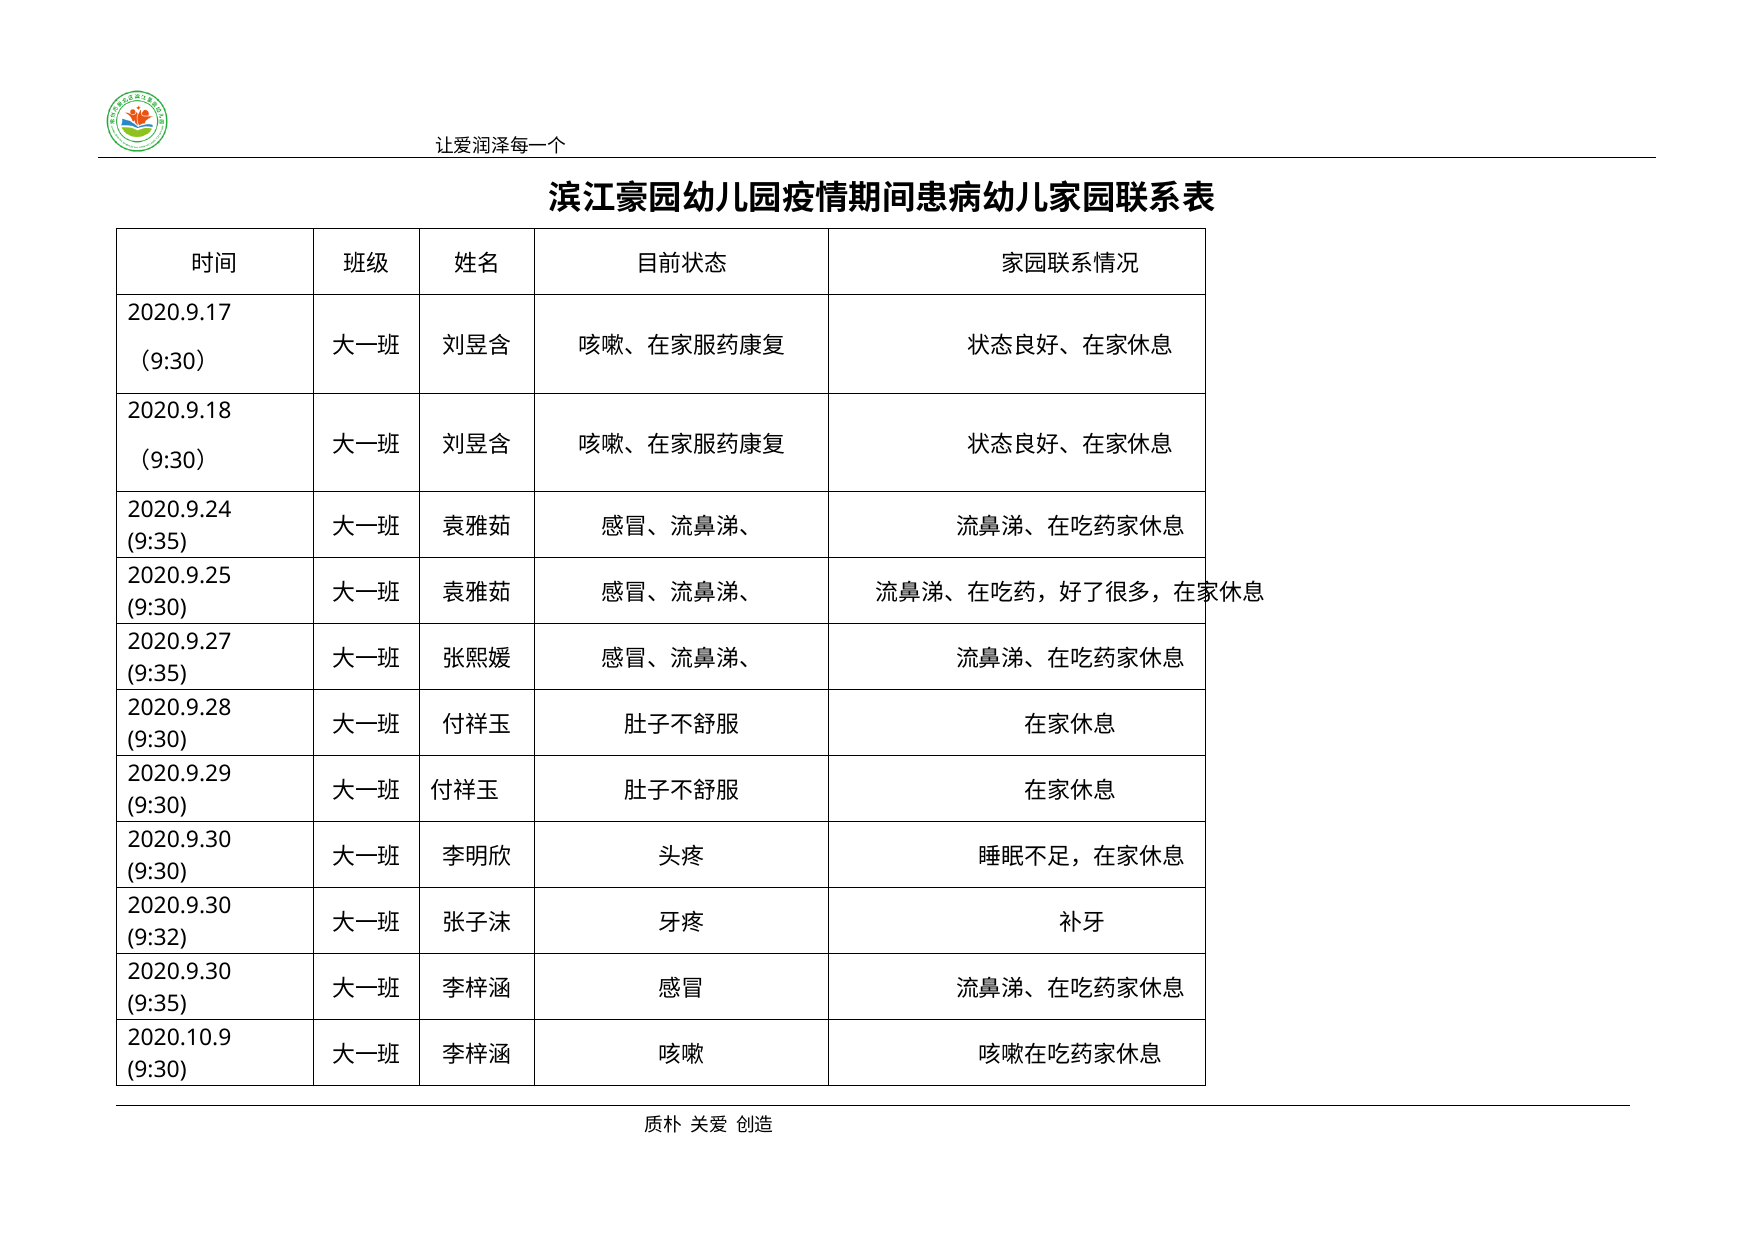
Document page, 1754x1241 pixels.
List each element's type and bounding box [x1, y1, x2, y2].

picture [106, 90, 168, 152]
table_header [105, 163, 1205, 1086]
